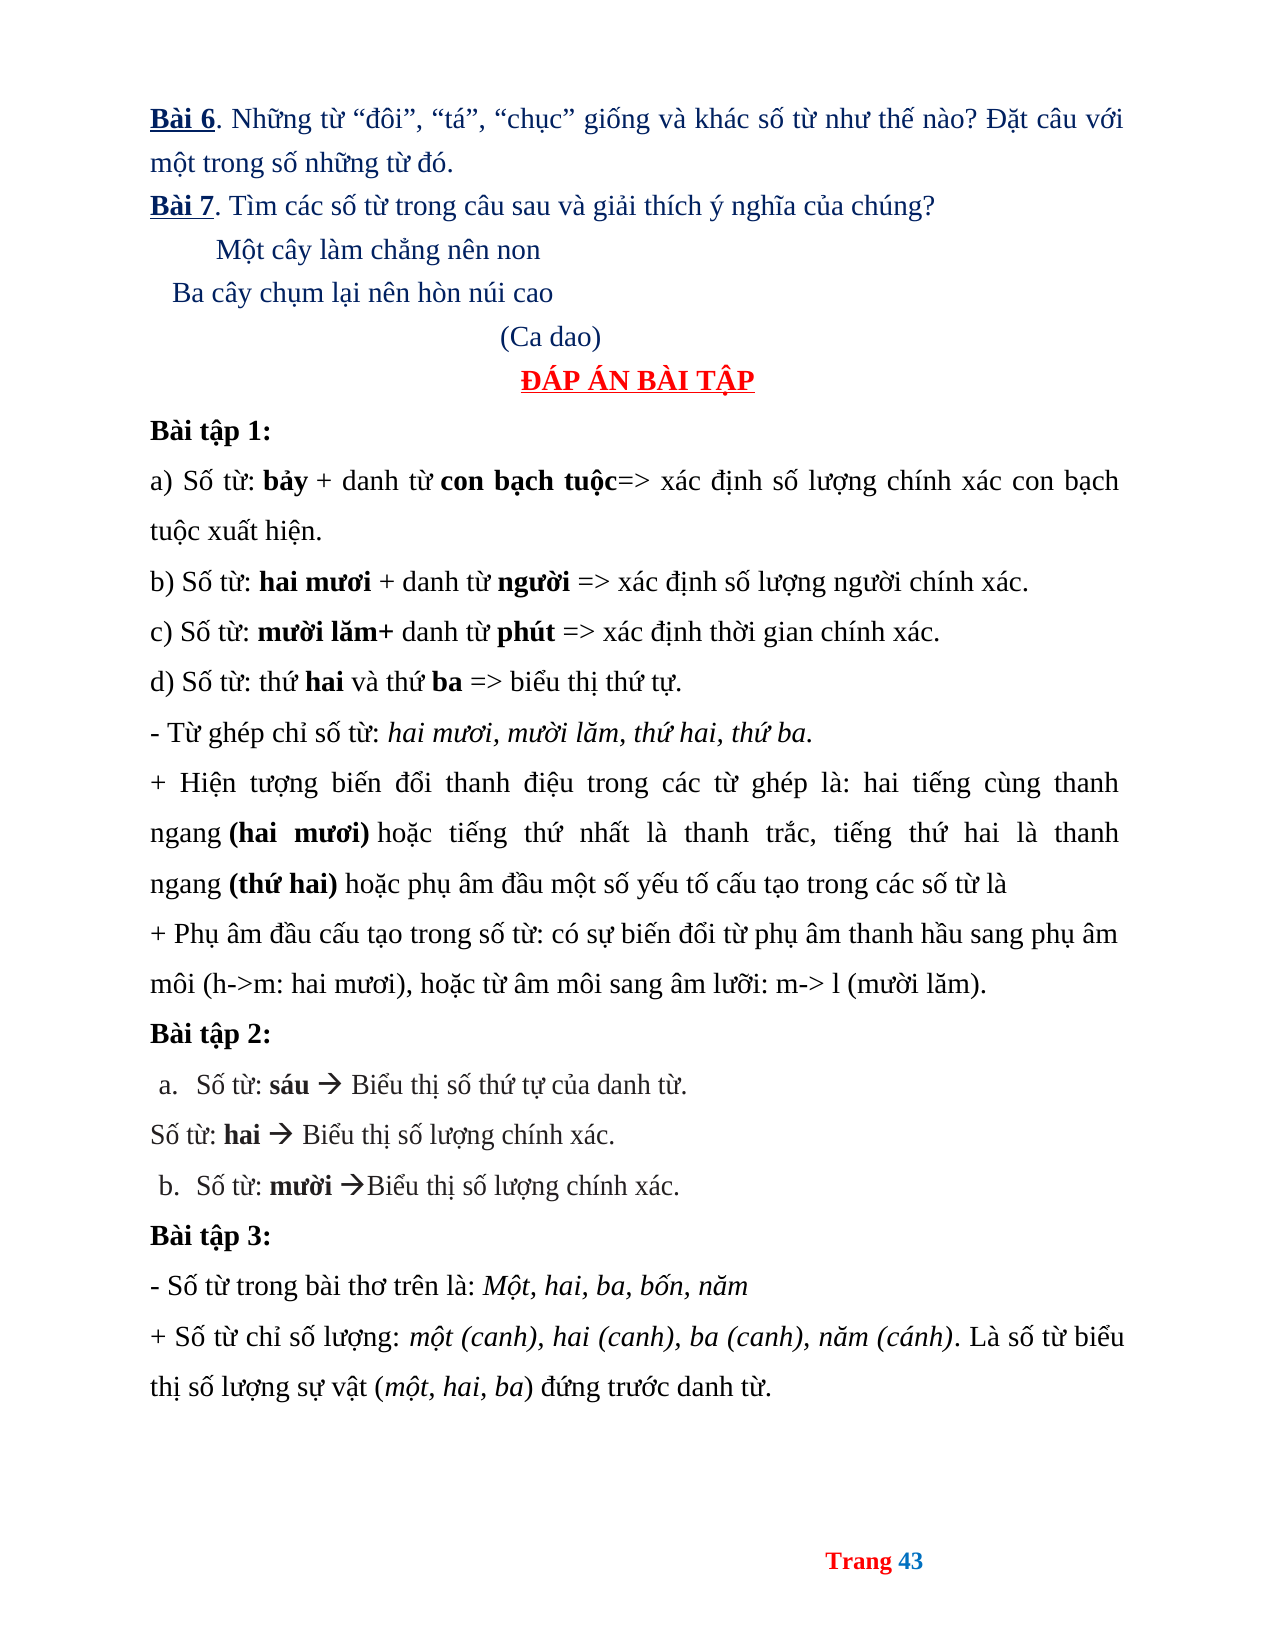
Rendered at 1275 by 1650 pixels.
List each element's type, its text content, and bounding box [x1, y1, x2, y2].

text (Ca dao) [150, 319, 1125, 353]
text + Hiện tượng biến đổi thanh điệu trong các từ ghép là: hai tiếng cùng thanh ngang (hai mươi) hoặc tiếng thứ nhất là thanh trắc, tiếng thứ hai là thanh ngang (thứ hai) hoặc phụ âm đầu một số yếu tố cấu tạo trong các số từ là [150, 765, 1120, 899]
text Bài tập 1: [150, 413, 1125, 446]
text Bài tập 2: [150, 1017, 1125, 1050]
text Bài tập 3: [150, 1218, 1125, 1252]
list Số từ: sáu Biểu thị số thứ tự của danh từ. [158, 1067, 1125, 1101]
text Bài 6. Những từ “đôi”, “tá”, “chục” giống và khác số từ như thế nào? Đặt câu với một trong số những từ đó. [150, 101, 1125, 178]
text + Số từ chỉ số lượng: một (canh), hai (canh), ba (canh), năm (cánh). Là số từ biểu thị số lượng sự vật (một, hai, ba) đứng trước danh từ. [150, 1319, 1125, 1403]
text d) Số từ: thứ hai và thứ ba => biểu thị thứ tự. [150, 664, 1120, 698]
text c) Số từ: mười lăm+ danh từ phút => xác định thời gian chính xác. [150, 614, 1120, 648]
text Một cây làm chẳng nên non [150, 232, 1125, 266]
text Ba cây chụm lại nên hòn núi cao [150, 276, 1125, 309]
text a) Số từ: bảy + danh từ con bạch tuộc=> xác định số lượng chính xác con bạch tuộc xuất hiện. [150, 463, 1120, 547]
text - Từ ghép chỉ số từ: hai mươi, mười lăm, thứ hai, thứ ba. [150, 715, 1120, 748]
text Bài 7. Tìm các số từ trong câu sau và giải thích ý nghĩa của chúng? [150, 188, 1125, 222]
text Số từ: hai Biểu thị số lượng chính xác. [150, 1117, 1125, 1151]
text + Phụ âm đầu cấu tạo trong số từ: có sự biến đổi từ phụ âm thanh hầu sang phụ âm môi (h->m: hai mươi), hoặc từ âm môi sang âm lưỡi: m-> l (mười lăm). [150, 916, 1120, 1000]
text ĐÁP ÁN BÀI TẬP [150, 363, 1125, 396]
text b) Số từ: hai mươi + danh từ người => xác định số lượng người chính xác. [150, 564, 1120, 597]
text - Số từ trong bài thơ trên là: Một, hai, ba, bốn, năm [150, 1268, 1125, 1302]
list Số từ: mười Biểu thị số lượng chính xác. [158, 1168, 1125, 1201]
